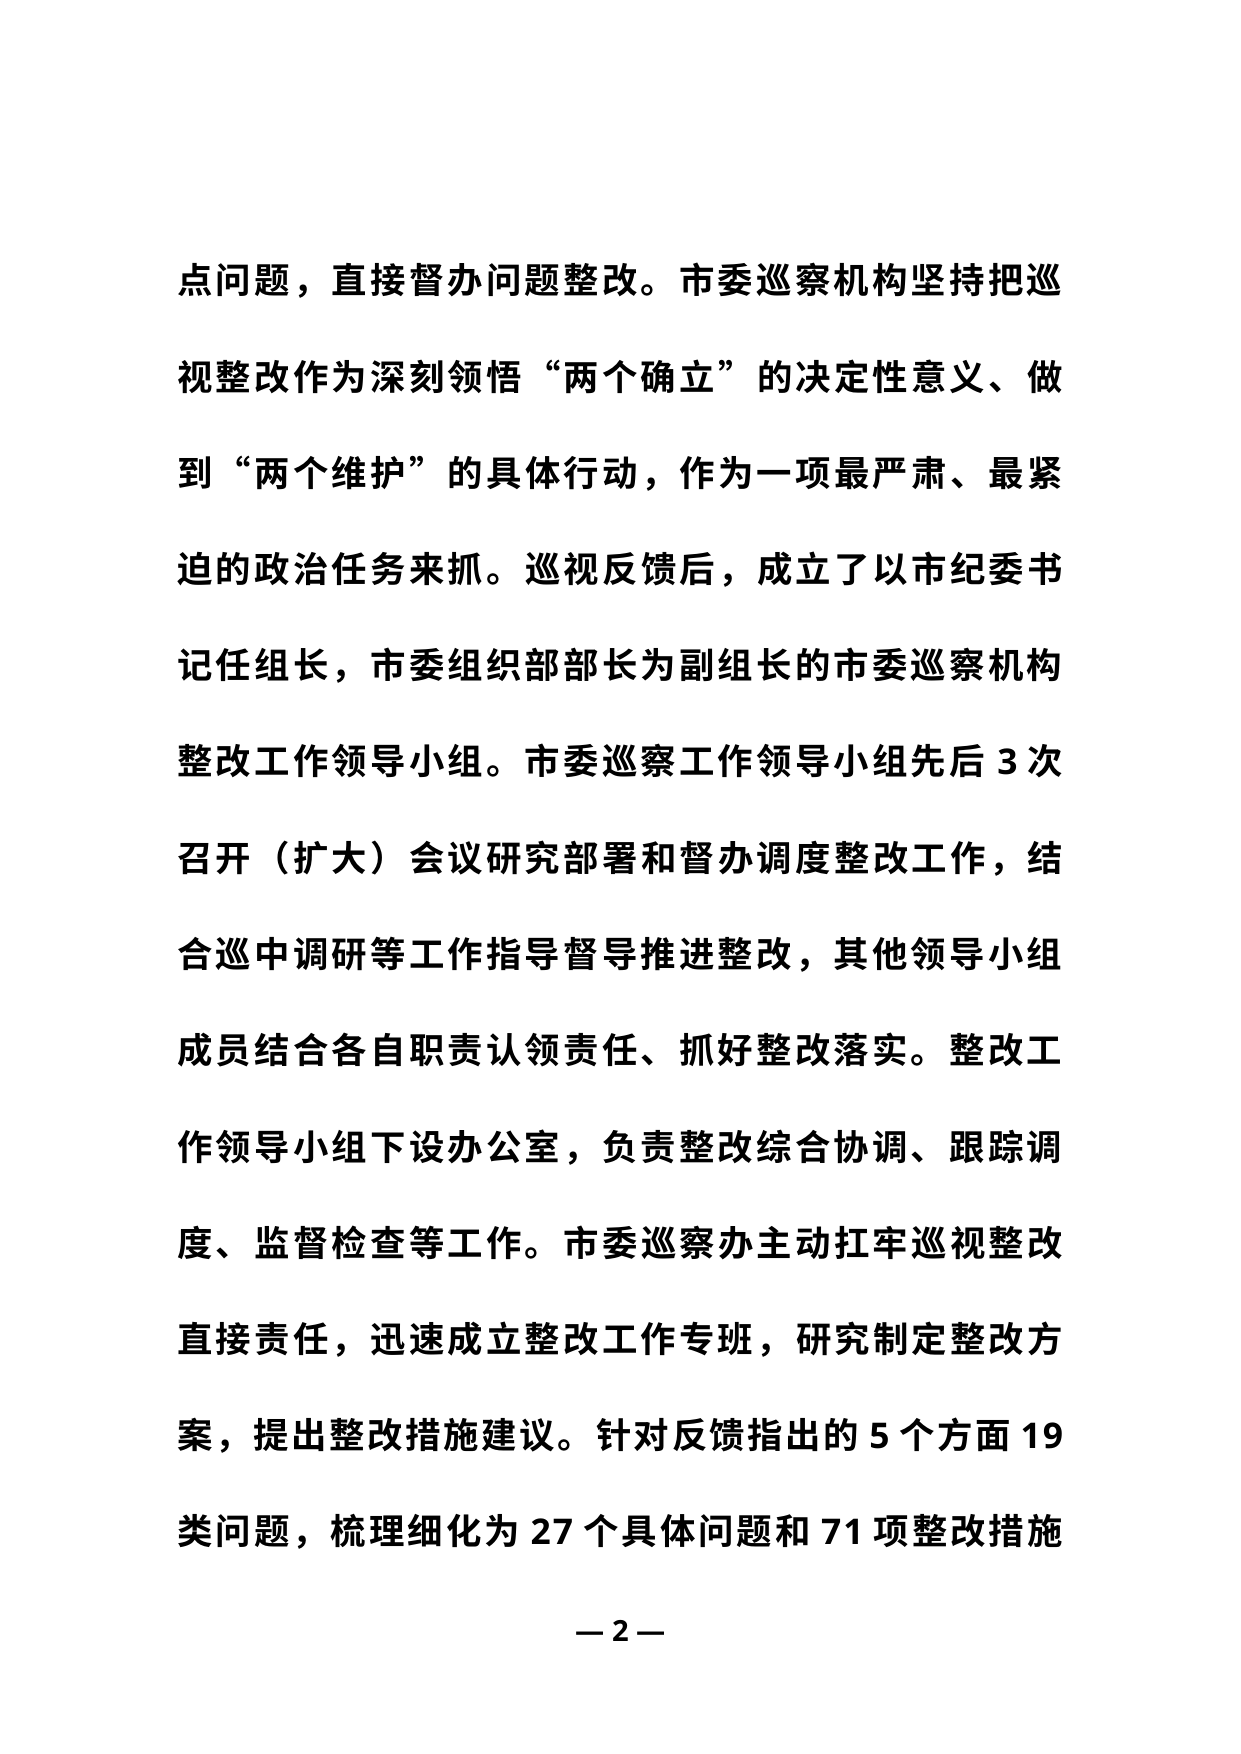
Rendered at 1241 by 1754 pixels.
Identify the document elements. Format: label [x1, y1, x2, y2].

text [177, 230, 1063, 1578]
